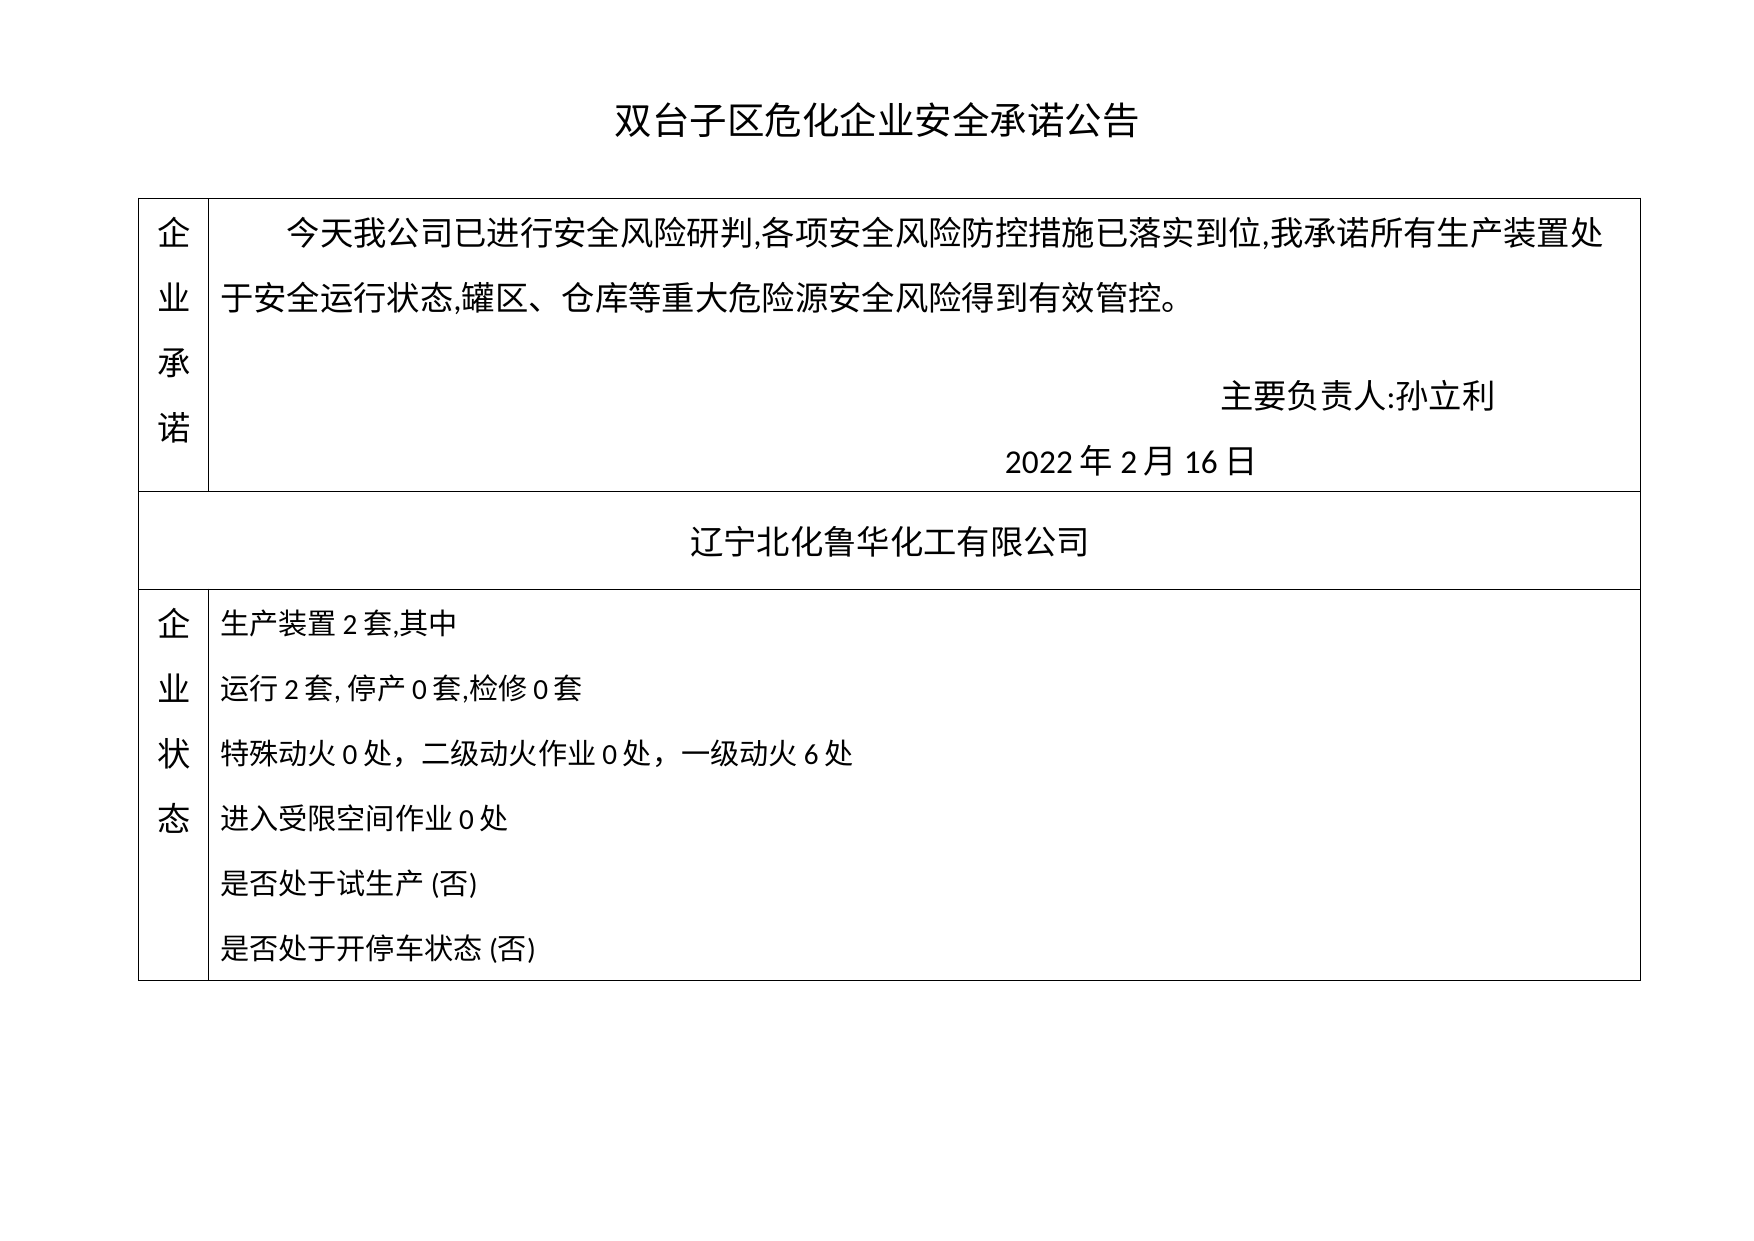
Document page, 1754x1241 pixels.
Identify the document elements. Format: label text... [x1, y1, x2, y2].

table_cell 企业承诺 [139, 199, 208, 491]
table_cell 今天我公司已进行安全风险研判,各项安全风险防控措施已落实到位,我承诺所有生产装置处于安全运行状态,罐区、仓库等重大危险源安全风险得到有效管控。 主要负责人:孙立利 2022年 2月16日 [209, 199, 1640, 491]
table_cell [209, 590, 1640, 979]
table_cell 企业状态 [139, 590, 208, 979]
table_cell 辽宁北化鲁华化工有限公司 [139, 492, 1640, 588]
